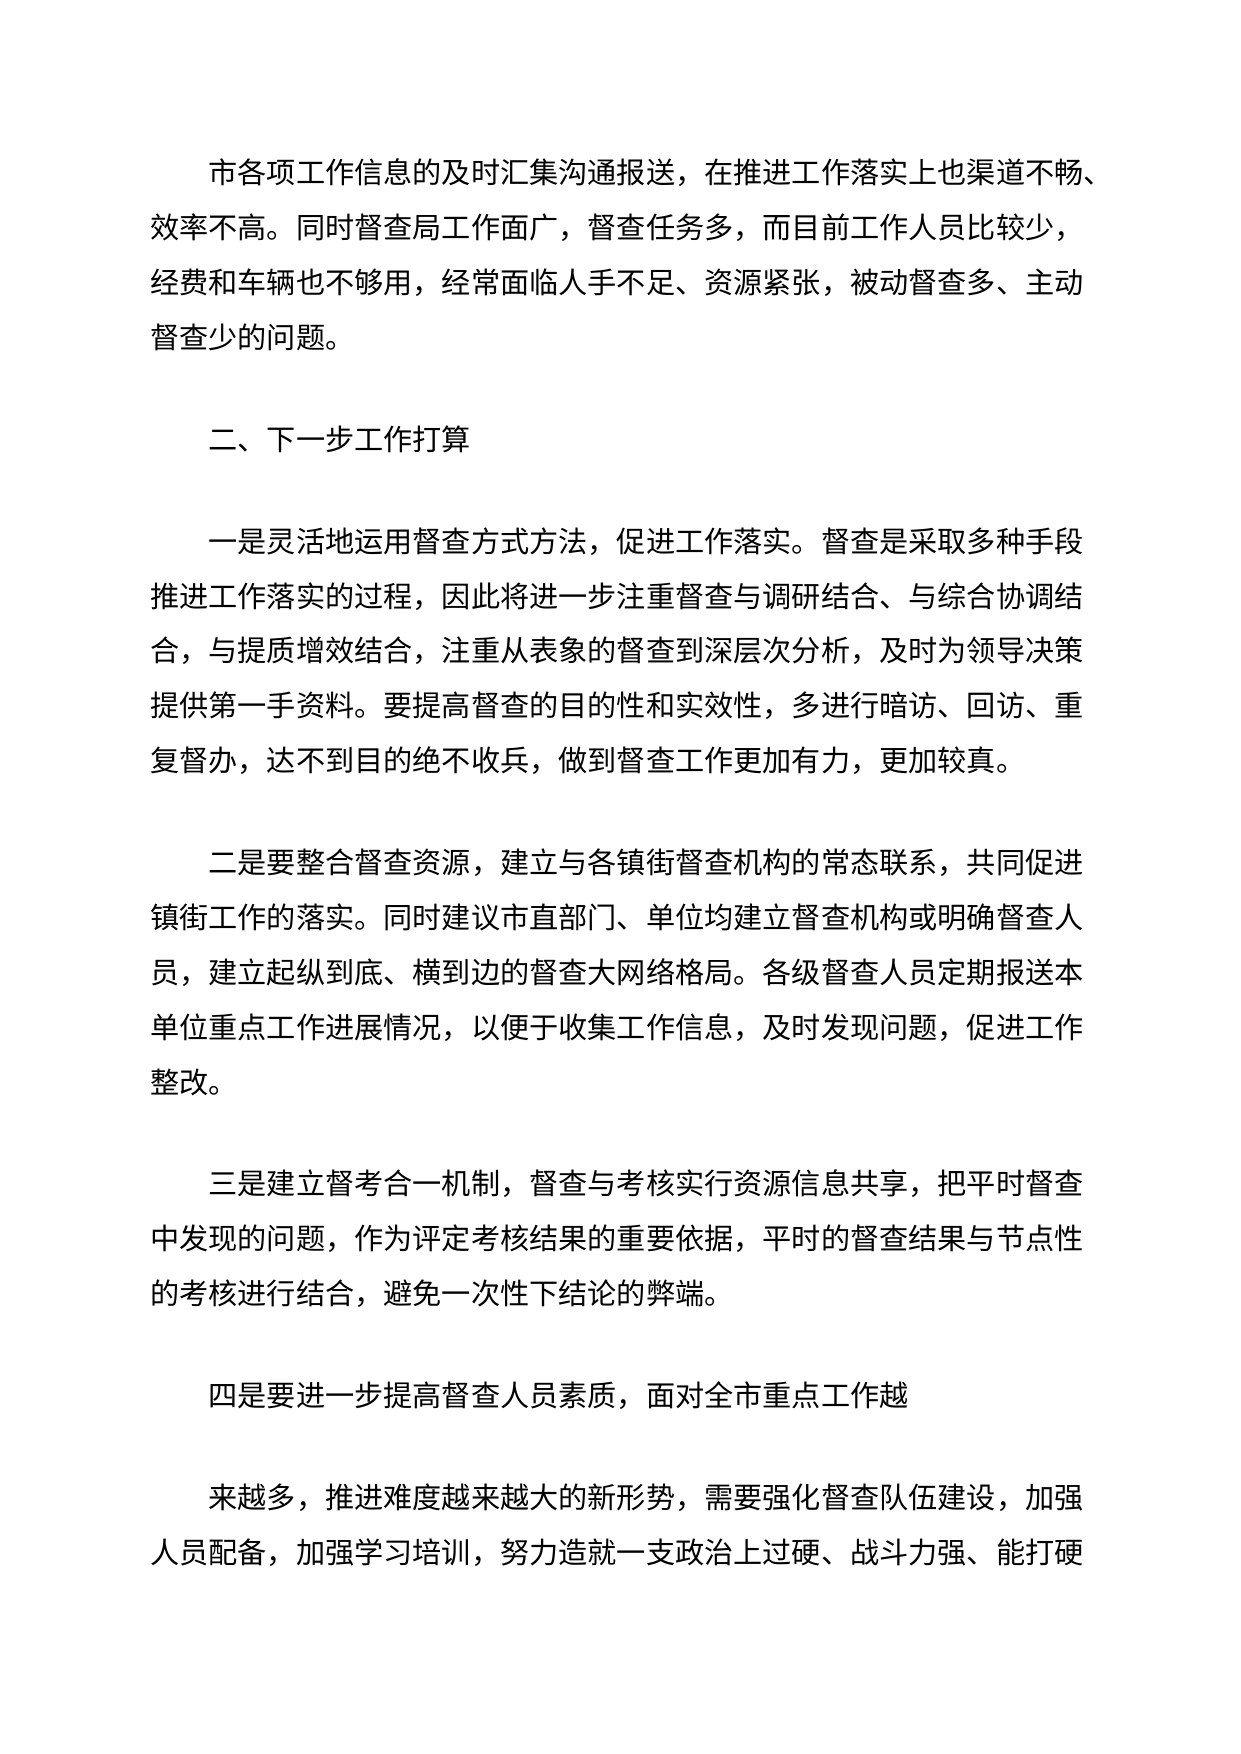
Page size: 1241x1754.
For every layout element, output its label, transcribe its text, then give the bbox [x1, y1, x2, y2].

text 二是要整合督查资源，建立与各镇街督查机构的常态联系，共同促进镇街工作的落实。同时建议市直部门、单位均建立督查机构或明确督查人员，建立起纵到底、横到边的督查大网络格局。各级督查人员定期报送本单位重点工作进展情况，以便于收集工作信息，及时发现问题，促进工作整改。 [150, 839, 1090, 1101]
text 一是灵活地运用督查方式方法，促进工作落实。督查是采取多种手段推进工作落实的过程，因此将进一步注重督查与调研结合、与综合协调结合，与提质增效结合，注重从表象的督查到深层次分析，及时为领导决策提供第一手资料。要提高督查的目的性和实效性，多进行暗访、回访、重复督办，达不到目的绝不收兵，做到督查工作更加有力，更加较真。 [150, 518, 1090, 780]
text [150, 1474, 1090, 1571]
text 二、下一步工作打算 [150, 416, 1090, 459]
text 四是要进一步提高督查人员素质，面对全市重点工作越 [150, 1372, 1090, 1415]
text 三是建立督考合一机制，督查与考核实行资源信息共享，把平时督查中发现的问题，作为评定考核结果的重要依据，平时的督查结果与节点性的考核进行结合，避免一次性下结论的弊端。 [150, 1161, 1090, 1313]
text 市各项工作信息的及时汇集沟通报送，在推进工作落实上也渠道不畅、效率不高。同时督查局工作面广，督查任务多，而目前工作人员比较少，经费和车辆也不够用，经常面临人手不足、资源紧张，被动督查多、主动督查少的问题。 [150, 150, 1090, 357]
